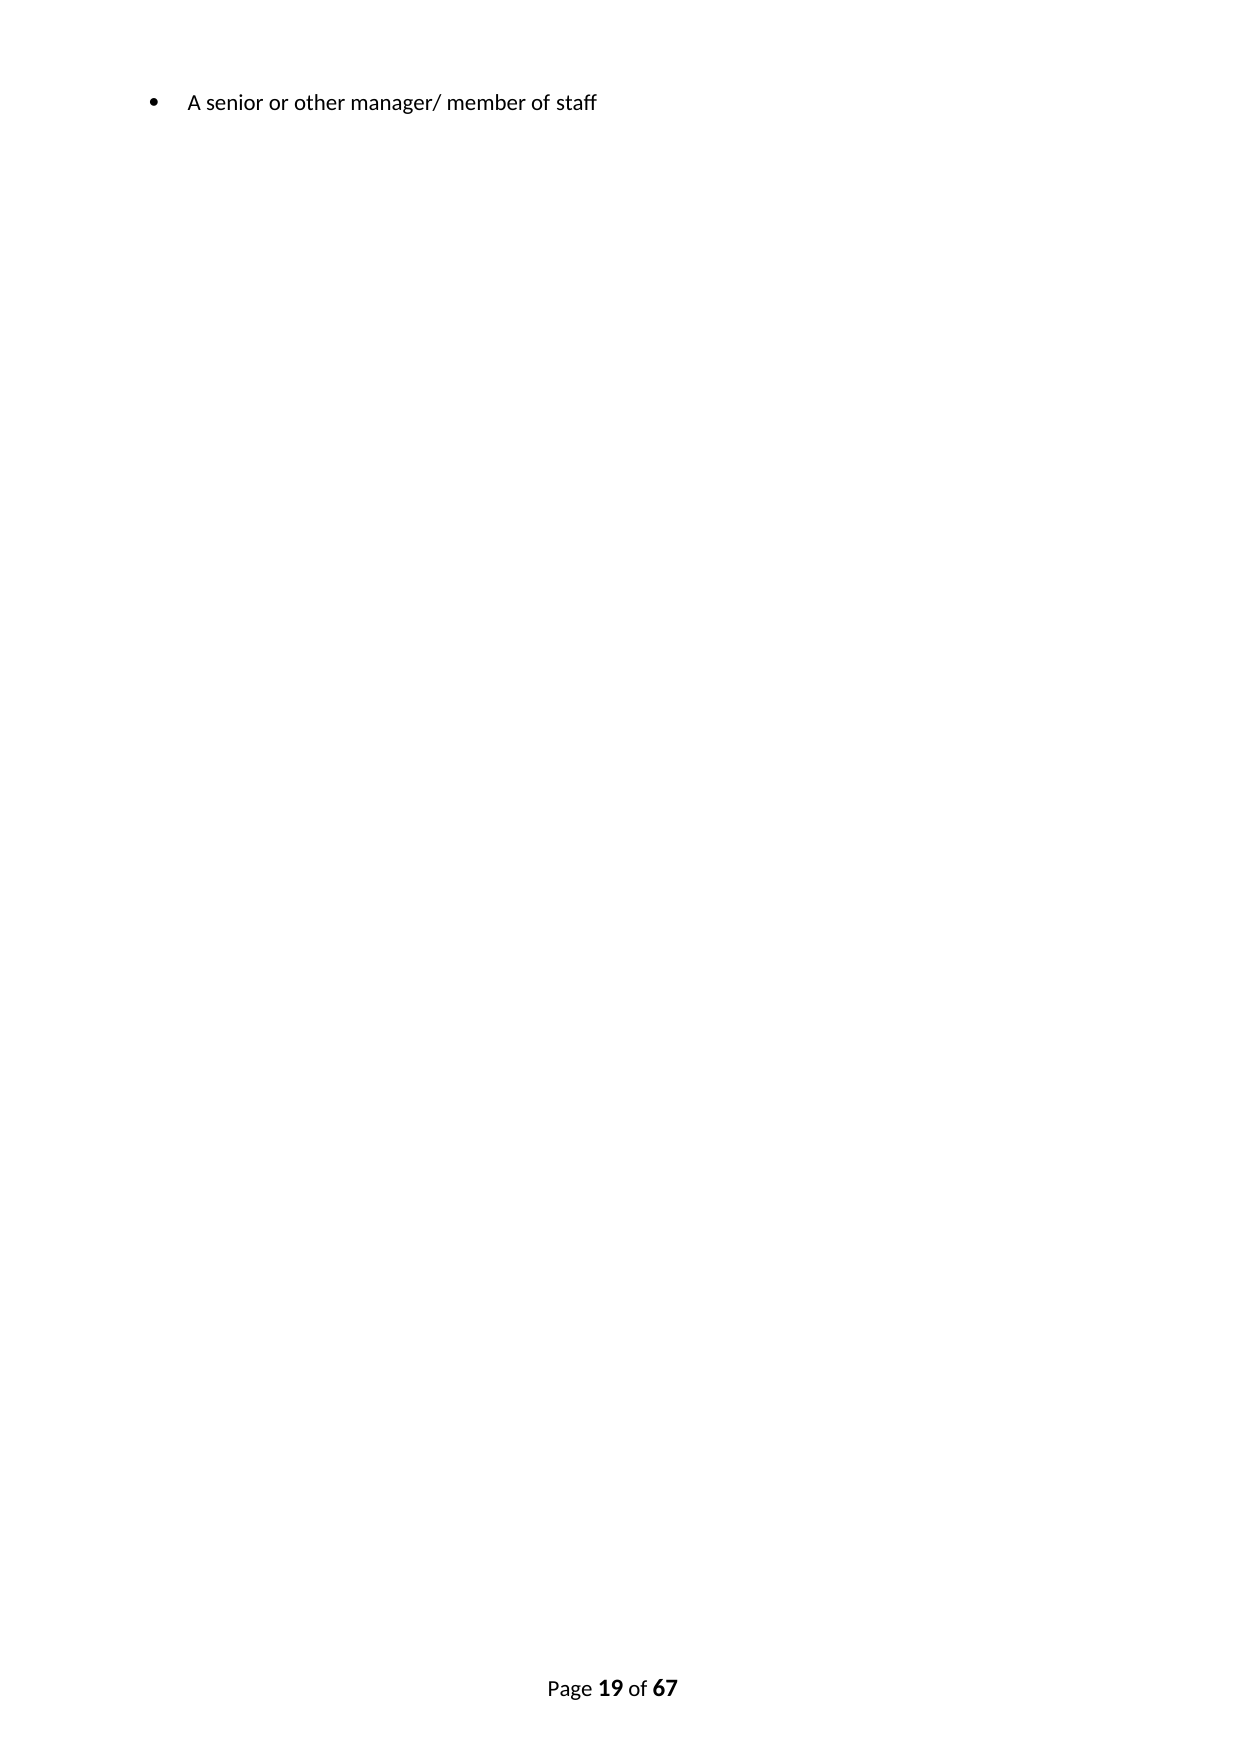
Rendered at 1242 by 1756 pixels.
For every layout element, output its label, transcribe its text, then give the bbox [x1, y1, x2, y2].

list A senior or other manager/ member of staff [150, 87, 1194, 116]
